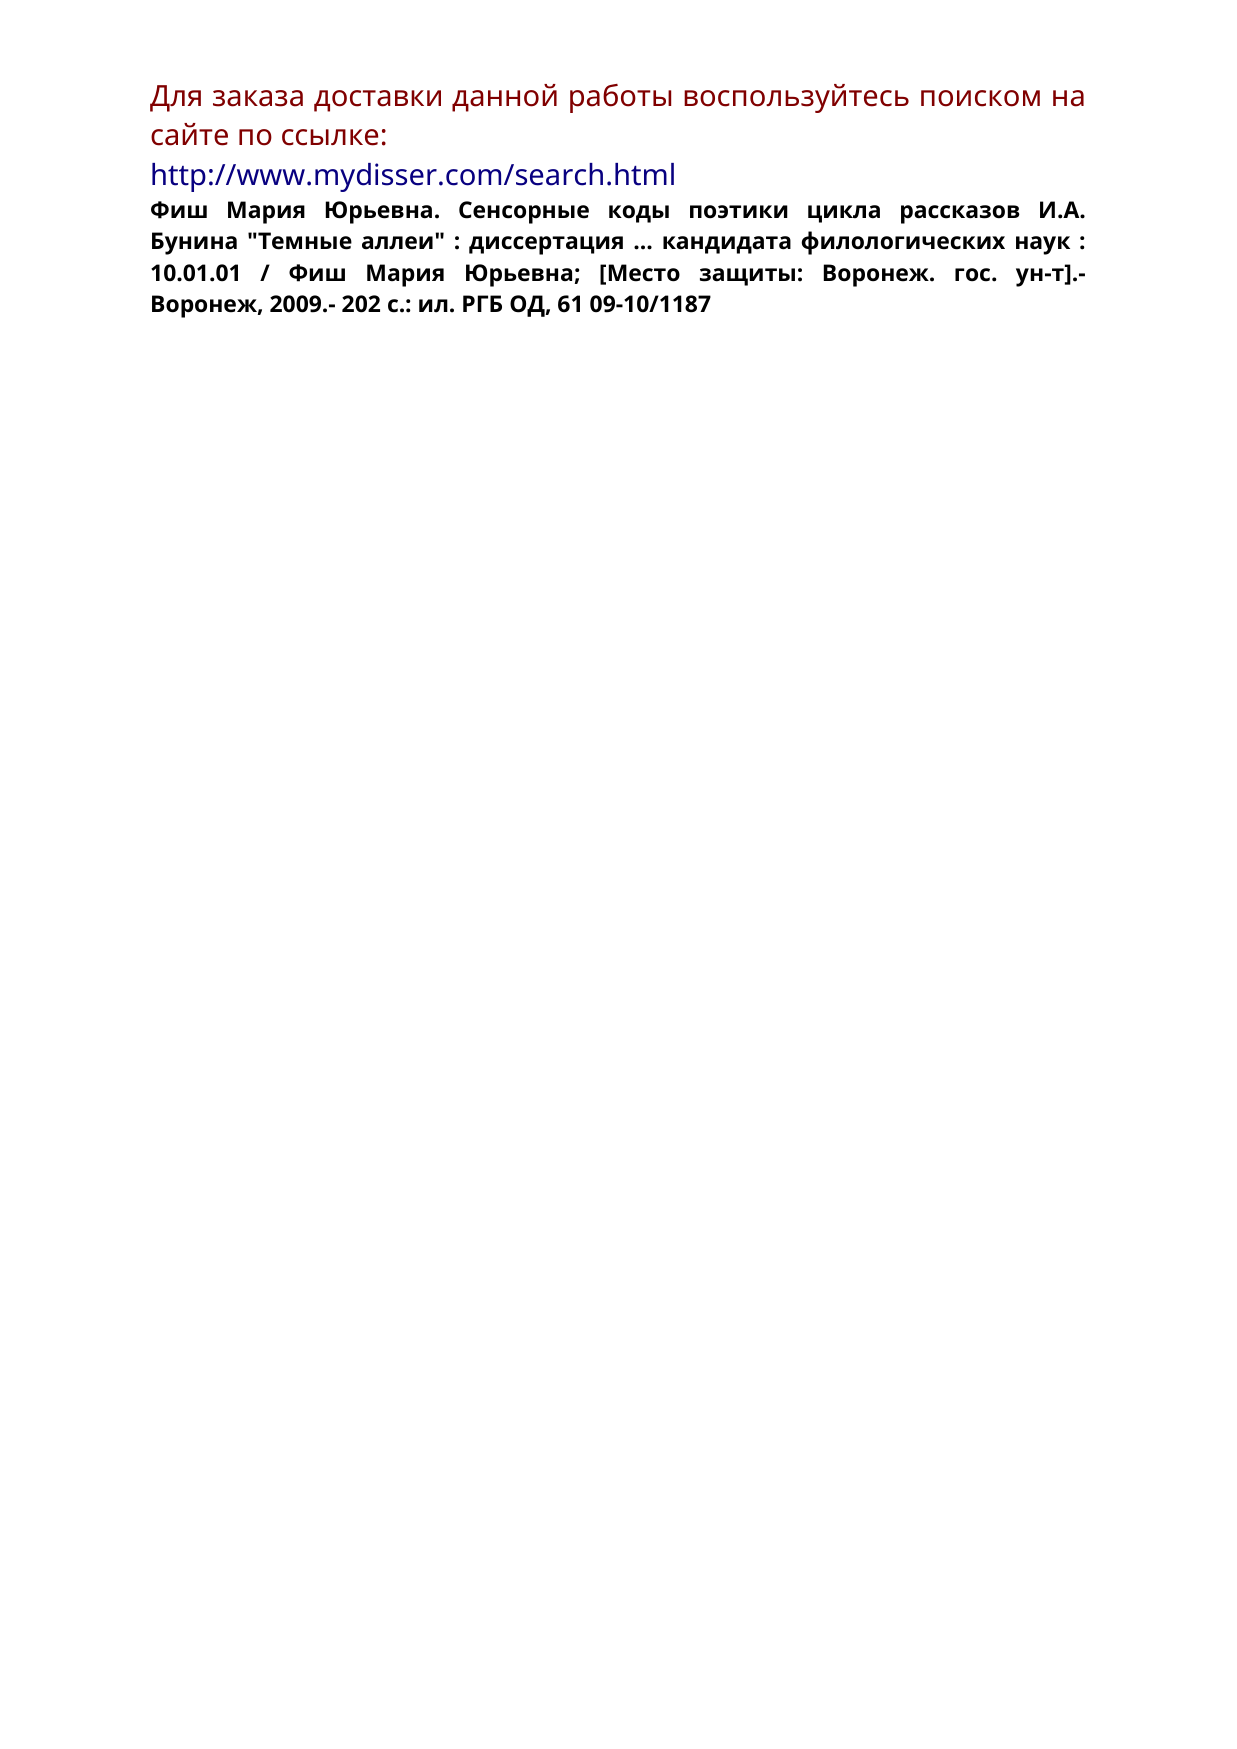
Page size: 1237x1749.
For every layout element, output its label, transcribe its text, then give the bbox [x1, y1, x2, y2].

text Фиш Мария Юрьевна. Сенсорные коды поэтики цикла рассказов И.А. Бунина "Темные аллеи" : диссертация ... кандидата филологических наук : 10.01.01 / Фиш Мария Юрьевна; [Место защиты: Воронеж. гос. ун-т].- Воронеж, 2009.- 202 с.: ил. РГБ ОД, 61 09-10/1187 [150, 194, 1086, 319]
